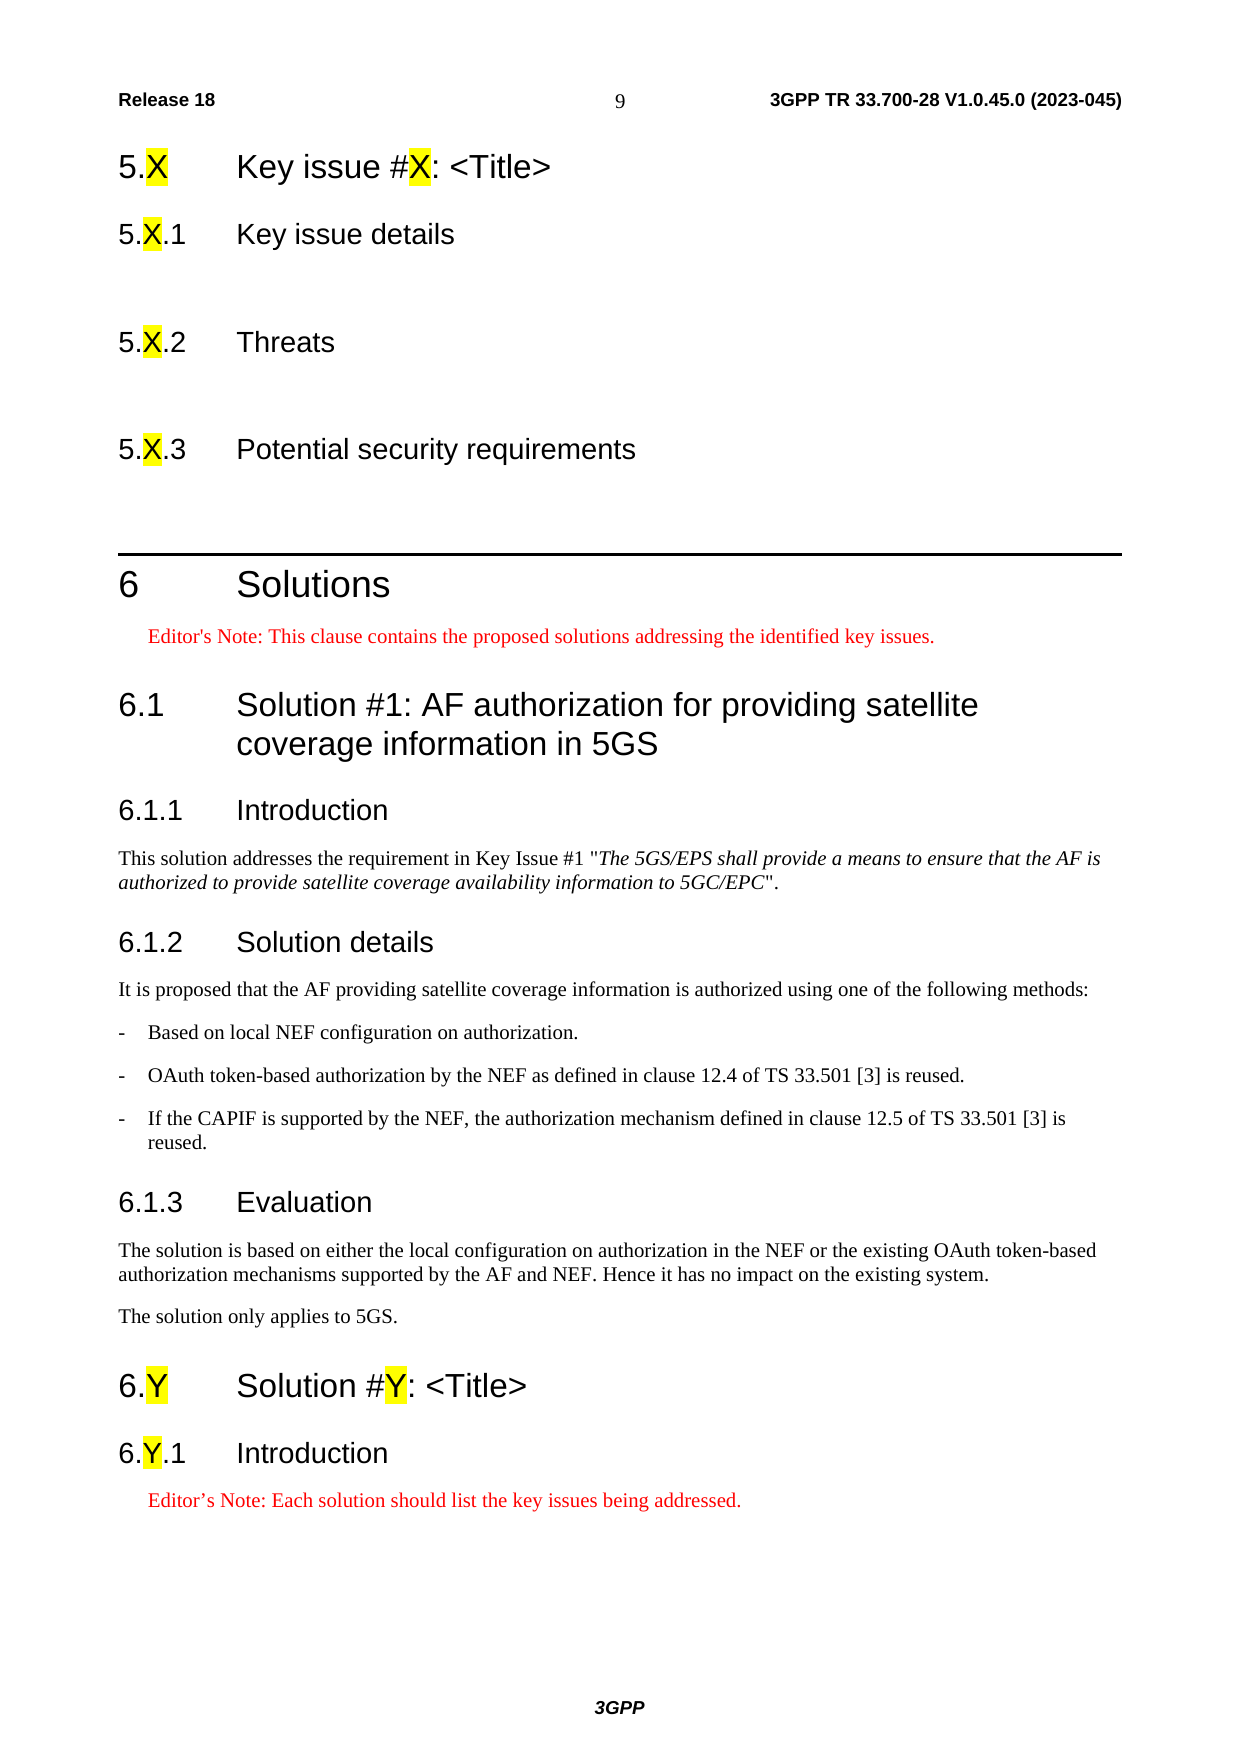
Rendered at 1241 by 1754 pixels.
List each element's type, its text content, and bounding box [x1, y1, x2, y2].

subtitle 6 Solutions [118, 556, 1122, 605]
subtitle 6.1.2 Solution details [118, 925, 1122, 959]
subtitle 6.1.1 Introduction [118, 793, 1122, 827]
text It is proposed that the AF providing satellite coverage information is authorized using one of the following methods: [118, 977, 1122, 1001]
subtitle 6.1 Solution #1: AF authorization for providing satellite coverage information in 5GS [118, 685, 1122, 762]
text - OAuth token-based authorization by the NEF as defined in clause 12.4 of TS 33.501 [3] is reused. [118, 1063, 1122, 1087]
text The solution only applies to 5GS. [118, 1304, 1122, 1328]
subtitle 6.1.3 Evaluation [118, 1185, 1122, 1219]
text The solution is based on either the local configuration on authorization in the NEF or the existing OAuth token-based authorization mechanisms supported by the AF and NEF. Hence it has no impact on the existing system. [118, 1237, 1122, 1286]
text - If the CAPIF is supported by the NEF, the authorization mechanism defined in clause 12.5 of TS 33.501 [3] is reused. [118, 1106, 1122, 1154]
text - Based on local NEF configuration on authorization. [118, 1020, 1122, 1044]
text This solution addresses the requirement in Key Issue #1 "The 5GS/EPS shall provide a means to ensure that the AF is authorized to provide satellite coverage availability information to 5GC/EPC". [118, 846, 1122, 894]
